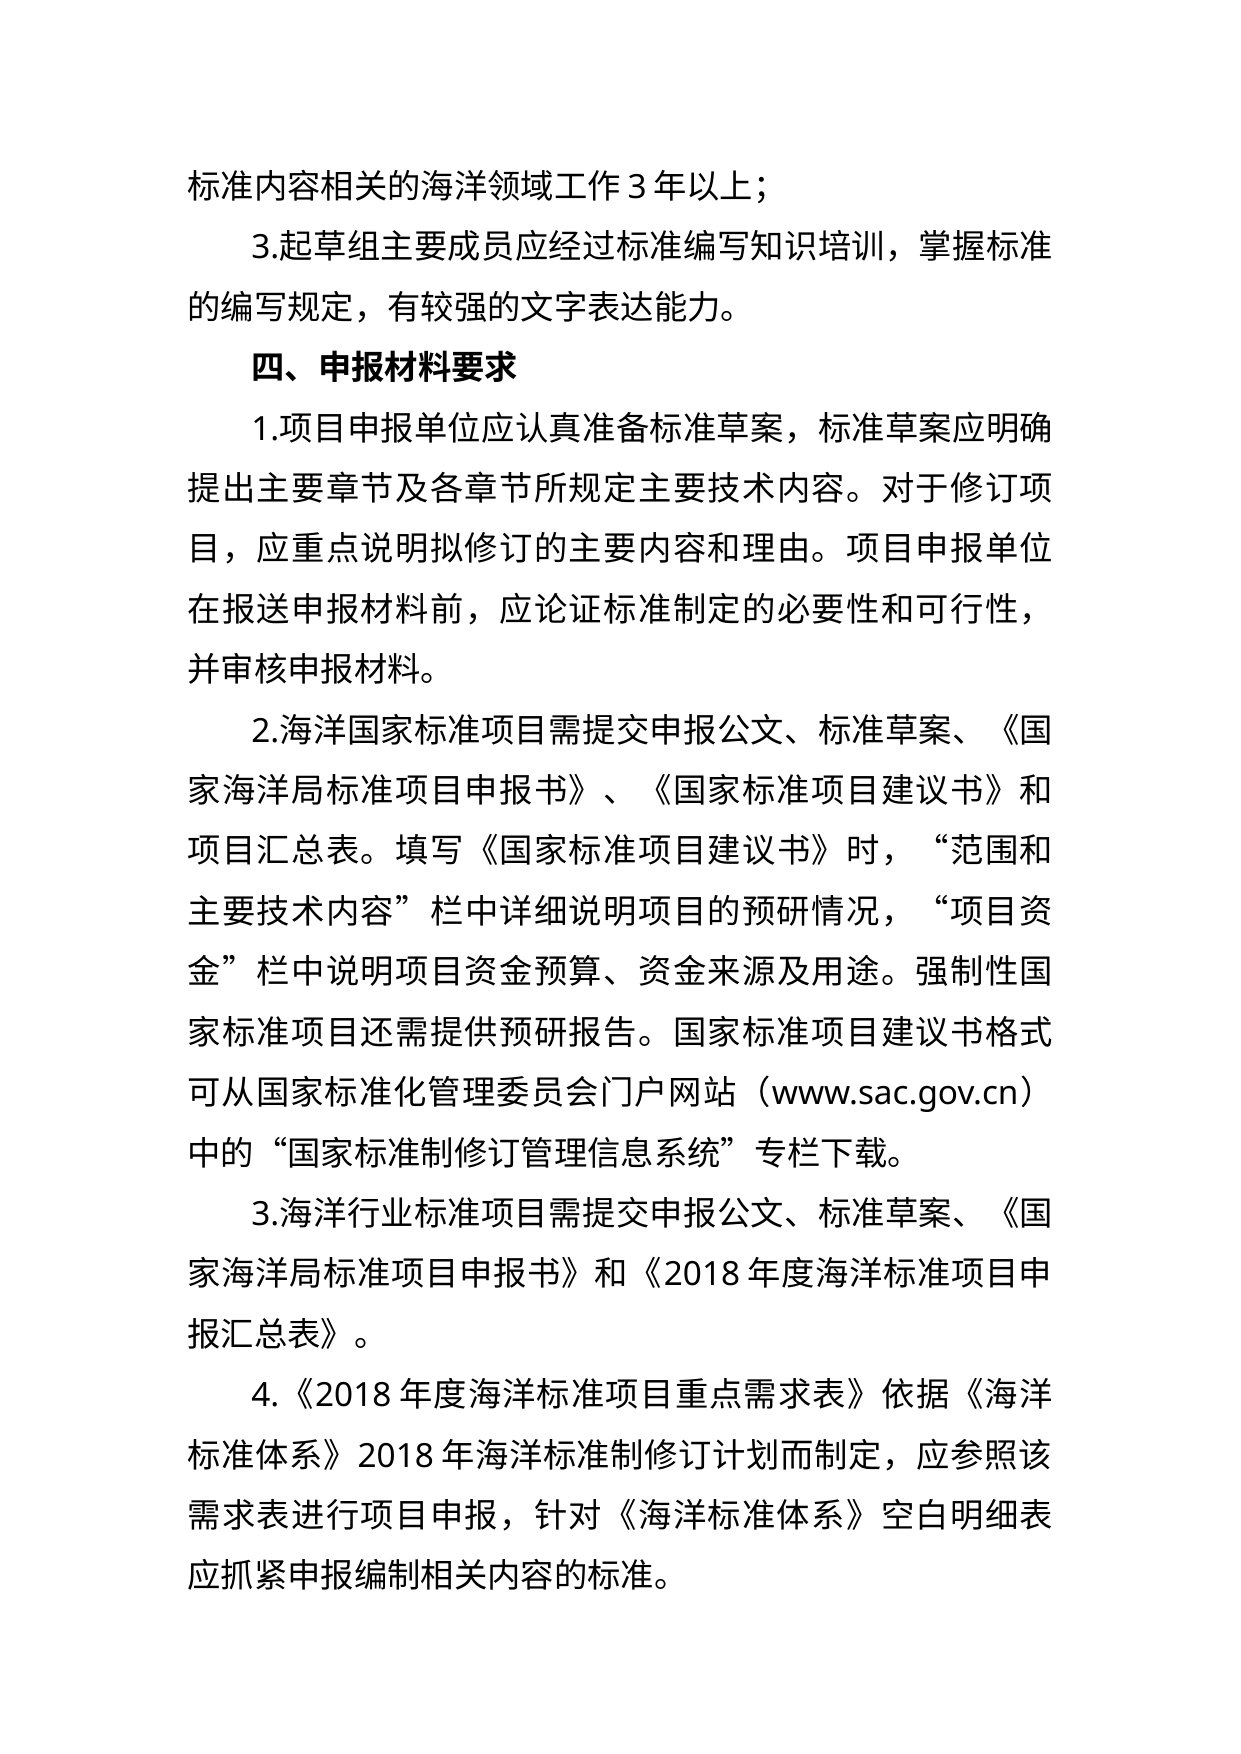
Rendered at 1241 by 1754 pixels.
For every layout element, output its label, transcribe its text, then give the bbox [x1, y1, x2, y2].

text 四、申报材料要求 [187, 331, 1053, 392]
text 4.《2018年度海洋标准项目重点需求表》依据《海洋标准体系》2018年海洋标准制修订计划而制定，应参照该需求表进行项目申报，针对《海洋标准体系》空白明细表应抓紧申报编制相关内容的标准。 [187, 1358, 1053, 1600]
text 3.海洋行业标准项目需提交申报公文、标准草案、《国家海洋局标准项目申报书》和《2018年度海洋标准项目申报汇总表》。 [187, 1177, 1053, 1358]
text 1.项目申报单位应认真准备标准草案，标准草案应明确提出主要章节及各章节所规定主要技术内容。对于修订项目，应重点说明拟修订的主要内容和理由。项目申报单位在报送申报材料前，应论证标准制定的必要性和可行性，并审核申报材料。 [187, 392, 1053, 694]
text 3.起草组主要成员应经过标准编写知识培训，掌握标准的编写规定，有较强的文字表达能力。 [187, 210, 1053, 331]
text 2.海洋国家标准项目需提交申报公文、标准草案、《国家海洋局标准项目申报书》、《国家标准项目建议书》和项目汇总表。填写《国家标准项目建议书》时，“范围和主要技术内容”栏中详细说明项目的预研情况，“项目资金”栏中说明项目资金预算、资金来源及用途。强制性国家标准项目还需提供预研报告。国家标准项目建议书格式可从国家标准化管理委员会门户网站（www.sac.gov.cn）中的“国家标准制修订管理信息系统”专栏下载。 [187, 694, 1053, 1177]
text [187, 150, 1053, 210]
